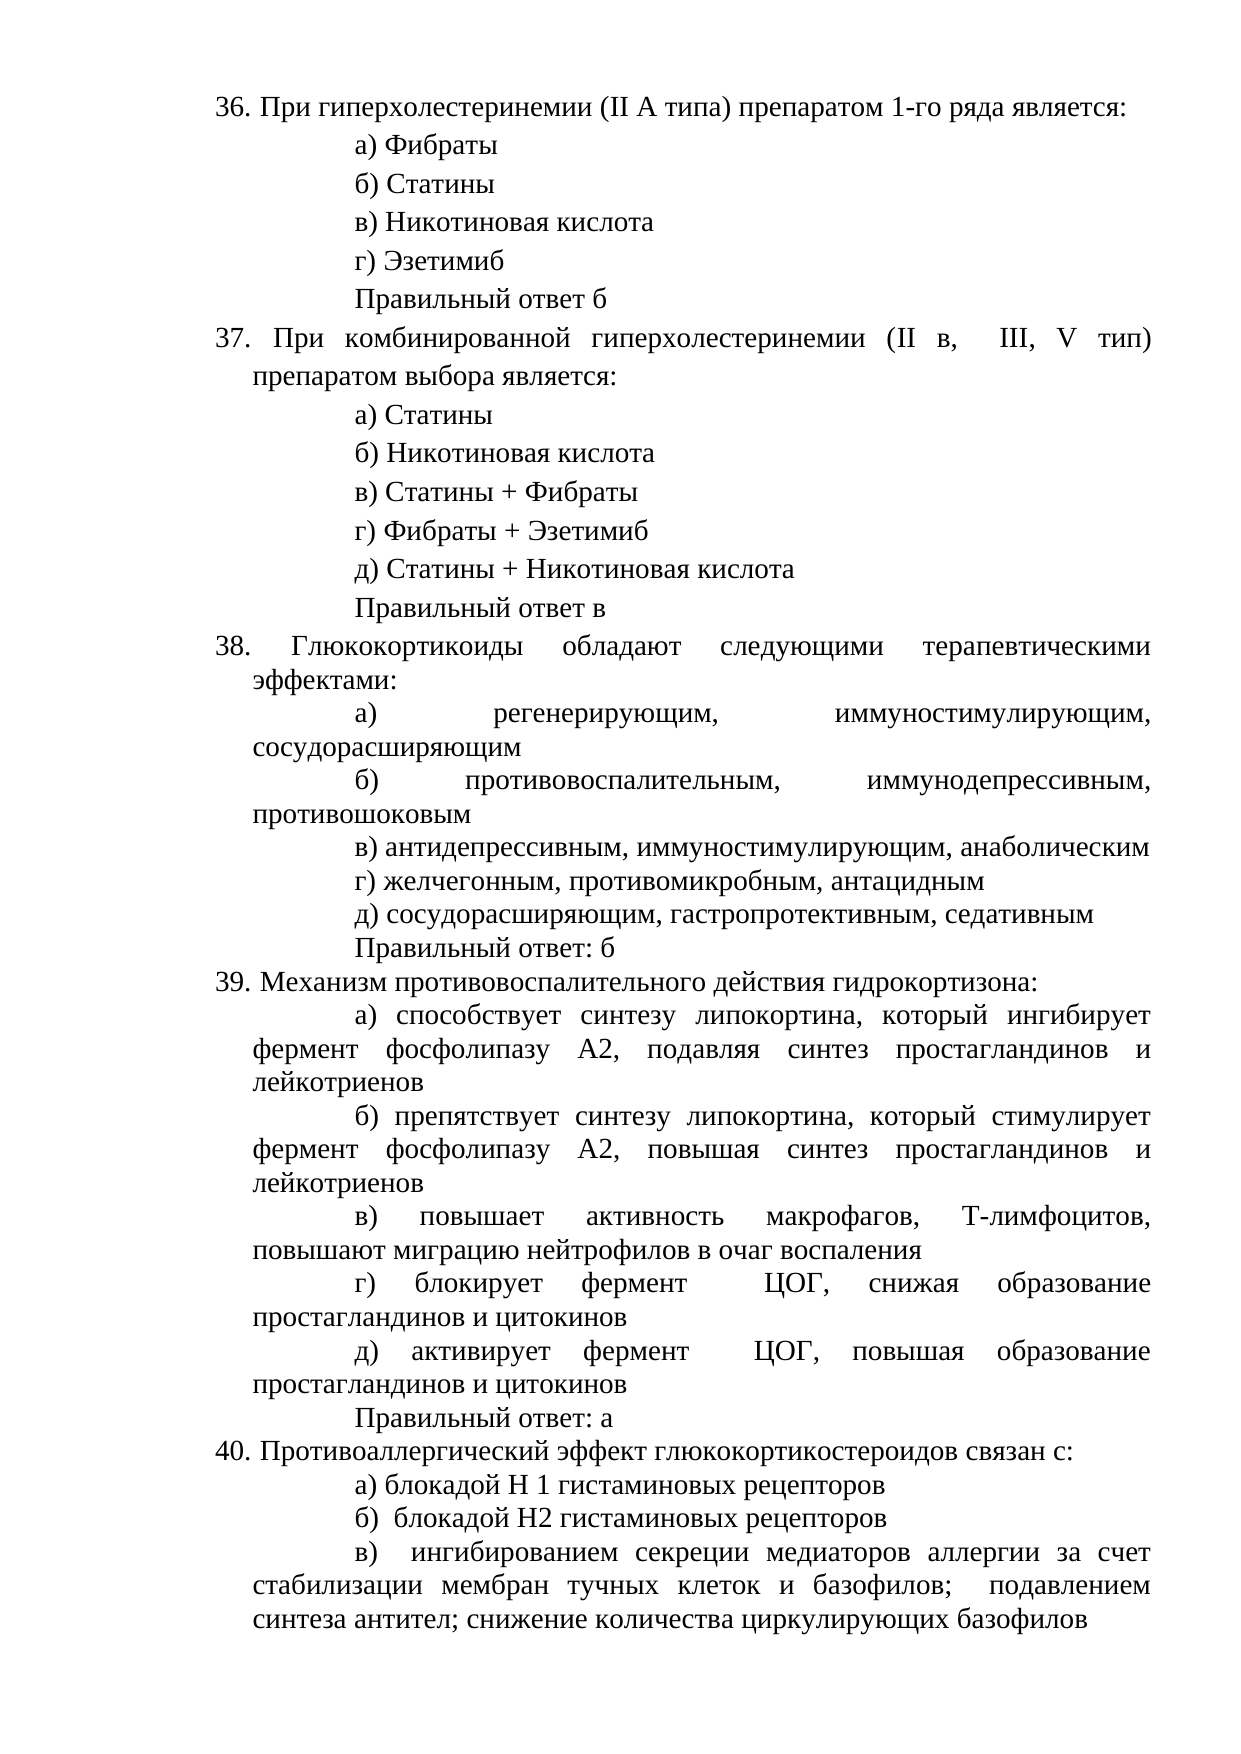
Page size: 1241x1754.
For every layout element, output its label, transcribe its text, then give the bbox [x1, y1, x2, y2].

list а) Фибраты [252, 127, 1152, 161]
list б) противовоспалительным, иммунодепрессивным, противошоковым [252, 762, 1152, 829]
list в) повышает активность макрофагов, Т-лимфоцитов, повышают миграцию нейтрофилов в очаг воспаления [252, 1198, 1152, 1266]
list а) блокадой Н 1 гистаминовых рецепторов [252, 1467, 1152, 1500]
list Правильный ответ: а [252, 1400, 1152, 1433]
list г) блокирует фермент ЦОГ, снижая образование простагландинов и цитокинов [252, 1266, 1152, 1333]
list б) препятствует синтезу липокортина, который стимулирует фермент фосфолипазу А2, повышая синтез простагландинов и лейкотриенов [252, 1098, 1152, 1198]
list д) Статины + Никотиновая кислота [252, 551, 1152, 585]
list в) Никотиновая кислота [252, 204, 1152, 238]
list б) Никотиновая кислота [252, 436, 1152, 469]
list в) антидепрессивным, иммуностимулирующим, анаболическим [252, 829, 1152, 863]
list Механизм противовоспалительного действия гидрокортизона: [215, 964, 1152, 997]
list г) желчегонным, противомикробным, антацидным [252, 863, 1152, 897]
list Правильный ответ: б [252, 930, 1152, 964]
list б) Статины [252, 166, 1152, 199]
list б) блокадой Н2 гистаминовых рецепторов [252, 1500, 1152, 1534]
list г) Фибраты + Эзетимиб [252, 513, 1152, 546]
list Глюкокортикоиды обладают следующими терапевтическими эффектами: [215, 628, 1152, 695]
list а) регенерирующим, иммуностимулирующим, сосудорасширяющим [252, 695, 1152, 762]
list Правильный ответ в [252, 590, 1152, 623]
list а) Статины [252, 397, 1152, 431]
list При гиперхолестеринемии (II А типа) препаратом 1-го ряда является: [215, 89, 1152, 122]
list д) сосудорасширяющим, гастропротективным, седативным [252, 897, 1152, 930]
list в) ингибированием секреции медиаторов аллергии за счет стабилизации мембран тучных клеток и базофилов; подавлением синтеза антител; снижение количества циркулирующих базофилов [252, 1534, 1152, 1634]
list г) Эзетимиб [252, 243, 1152, 276]
list При комбинированной гиперхолестеринемии (II в, III, V тип) препаратом выбора является: [215, 320, 1152, 392]
list Правильный ответ б [252, 281, 1152, 315]
list а) способствует синтезу липокортина, который ингибирует фермент фосфолипазу А2, подавляя синтез простагландинов и лейкотриенов [252, 997, 1152, 1098]
list д) активирует фермент ЦОГ, повышая образование простагландинов и цитокинов [252, 1333, 1152, 1400]
list в) Статины + Фибраты [252, 474, 1152, 508]
list Противоаллергический эффект глюкокортикостероидов связан с: [215, 1433, 1152, 1467]
